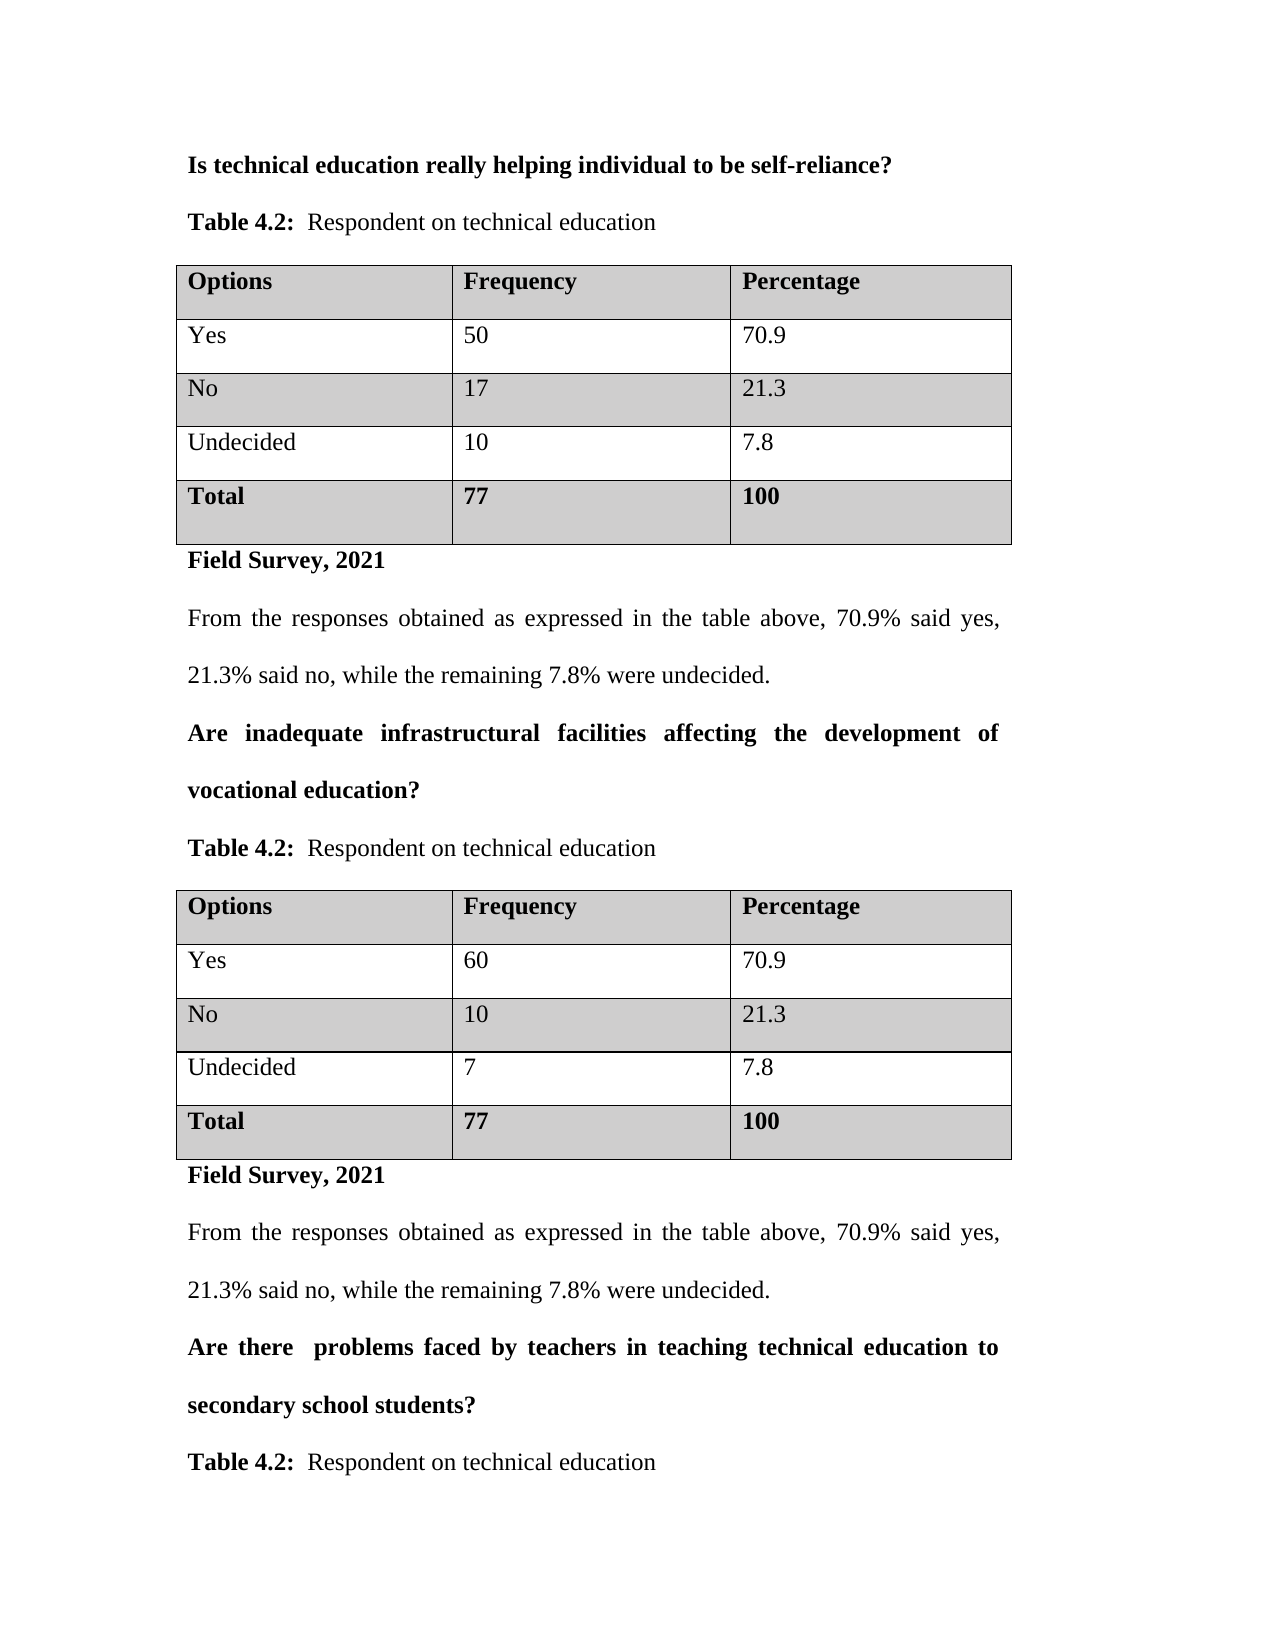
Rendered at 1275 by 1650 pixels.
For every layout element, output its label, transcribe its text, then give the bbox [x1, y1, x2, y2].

text Field Survey, 2021 [187, 1160, 1000, 1189]
table_cell 50 [453, 320, 730, 372]
table_cell 7.8 [731, 1053, 1011, 1105]
table_header Frequency [453, 266, 730, 319]
table_header Options [177, 266, 452, 319]
text Table 4.2: Respondent on technical education [187, 1447, 1000, 1476]
table_header Percentage [731, 266, 1011, 319]
text Are there problems faced by teachers in teaching technical education to secondary school students? [187, 1332, 1000, 1419]
text From the responses obtained as expressed in the table above, 70.9% said yes, 21.3% said no, while the remaining 7.8% were undecided. [187, 603, 1000, 689]
table_cell Undecided [177, 427, 452, 480]
text Table 4.2: Respondent on technical education [187, 207, 1000, 236]
table_cell 60 [453, 945, 730, 998]
table_cell 17 [453, 374, 730, 426]
text Table 4.2: Respondent on technical education [187, 833, 1000, 861]
table_cell 100 [731, 1106, 1011, 1159]
table_cell Yes [177, 945, 452, 998]
table_cell 21.3 [731, 999, 1011, 1051]
table_cell No [177, 374, 452, 426]
table_cell Total [177, 481, 452, 544]
table_cell 77 [453, 481, 730, 544]
text Field Survey, 2021 [187, 545, 1000, 574]
table_cell 100 [731, 481, 1011, 544]
table_cell 7 [453, 1053, 730, 1105]
table_cell 70.9 [731, 320, 1011, 372]
table_cell 70.9 [731, 945, 1011, 998]
text Is technical education really helping individual to be self-reliance? [187, 150, 1000, 179]
table_cell Undecided [177, 1053, 452, 1105]
table_cell Yes [177, 320, 452, 372]
table_cell 77 [453, 1106, 730, 1159]
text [187, 1217, 1000, 1304]
text Are inadequate infrastructural facilities affecting the development of vocational education? [187, 718, 1000, 804]
table_header Percentage [731, 891, 1011, 944]
table_cell 21.3 [731, 374, 1011, 426]
table_header Frequency [453, 891, 730, 944]
table_cell 10 [453, 427, 730, 480]
table_cell 10 [453, 999, 730, 1051]
table_header Options [177, 891, 452, 944]
table_cell 7.8 [731, 427, 1011, 480]
table_cell No [177, 999, 452, 1051]
table_cell Total [177, 1106, 452, 1159]
